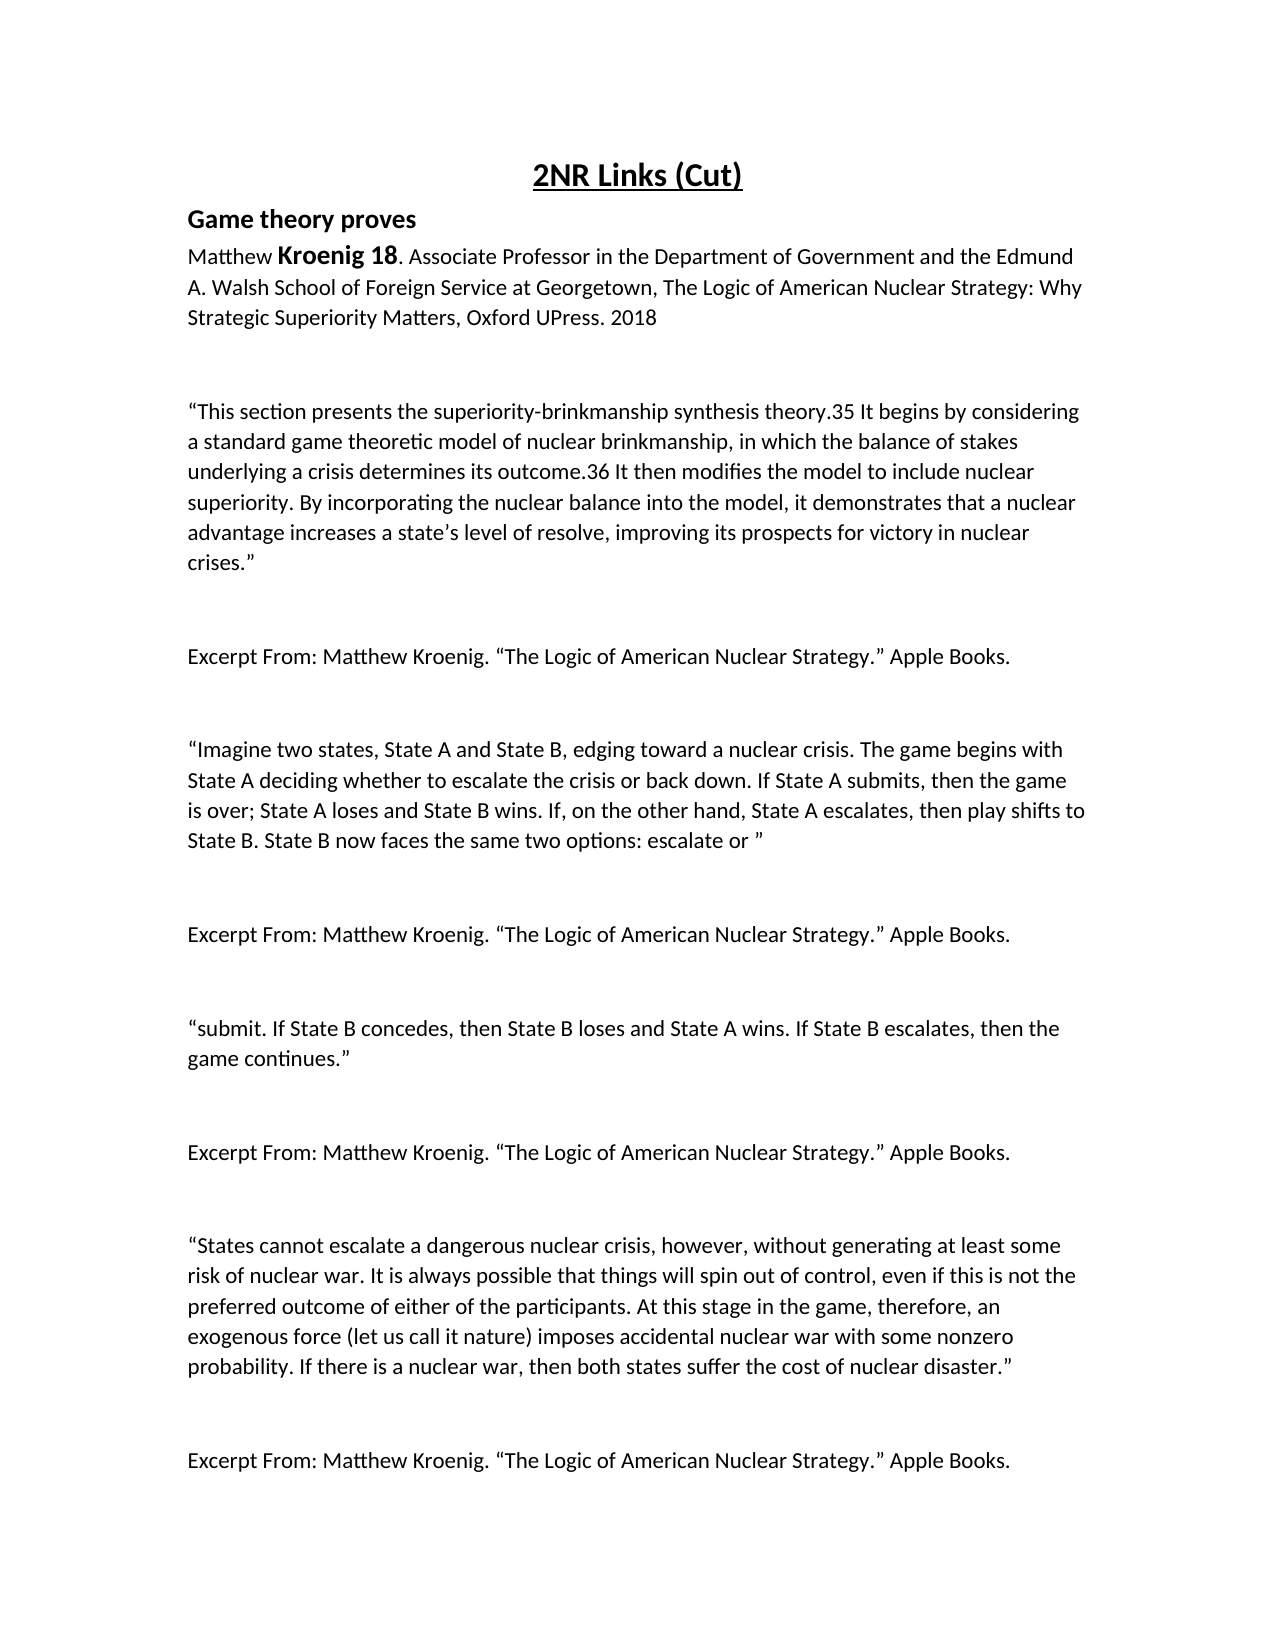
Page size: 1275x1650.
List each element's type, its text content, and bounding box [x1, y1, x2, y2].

text Excerpt From: Matthew Kroenig. “The Logic of American Nuclear Strategy.” Apple Books. [187, 1446, 1087, 1474]
subtitle 2NR Links (Cut) [187, 154, 1087, 195]
text Excerpt From: Matthew Kroenig. “The Logic of American Nuclear Strategy.” Apple Books. [187, 642, 1087, 670]
text Excerpt From: Matthew Kroenig. “The Logic of American Nuclear Strategy.” Apple Books. [187, 1138, 1087, 1166]
text “Imagine two states, State A and State B, edging toward a nuclear crisis. The game begins with State A deciding whether to escalate the crisis or back down. If State A submits, then the game is over; State A loses and State B wins. If, on the other hand, State A escalates, then play shifts to State B. State B now faces the same two options: escalate or ” [187, 736, 1087, 854]
subtitle Game theory proves [187, 202, 1087, 235]
text “States cannot escalate a dangerous nuclear crisis, however, without generating at least some risk of nuclear war. It is always possible that things will spin out of control, even if this is not the preferred outcome of either of the participants. At this stage in the game, therefore, an exogenous force (let us call it nature) imposes accidental nuclear war with some nonzero probability. If there is a nuclear war, then both states suffer the cost of nuclear disaster.” [187, 1231, 1087, 1380]
text Matthew Kroenig 18. Associate Professor in the Department of Government and the Edmund A. Walsh School of Foreign Service at Georgetown, The Logic of American Nuclear Strategy: Why Strategic Superiority Matters, Oxford UPress. 2018 [187, 238, 1087, 331]
text “submit. If State B concedes, then State B loses and State A wins. If State B escalates, then the game continues.” [187, 1014, 1087, 1072]
text “This section presents the superiority-brinkmanship synthesis theory.35 It begins by considering a standard game theoretic model of nuclear brinkmanship, in which the balance of stakes underlying a crisis determines its outcome.36 It then modifies the model to include nuclear superiority. By incorporating the nuclear balance into the model, it demonstrates that a nuclear advantage increases a state’s level of resolve, improving its prospects for victory in nuclear crises.” [187, 397, 1087, 576]
text Excerpt From: Matthew Kroenig. “The Logic of American Nuclear Strategy.” Apple Books. [187, 920, 1087, 948]
